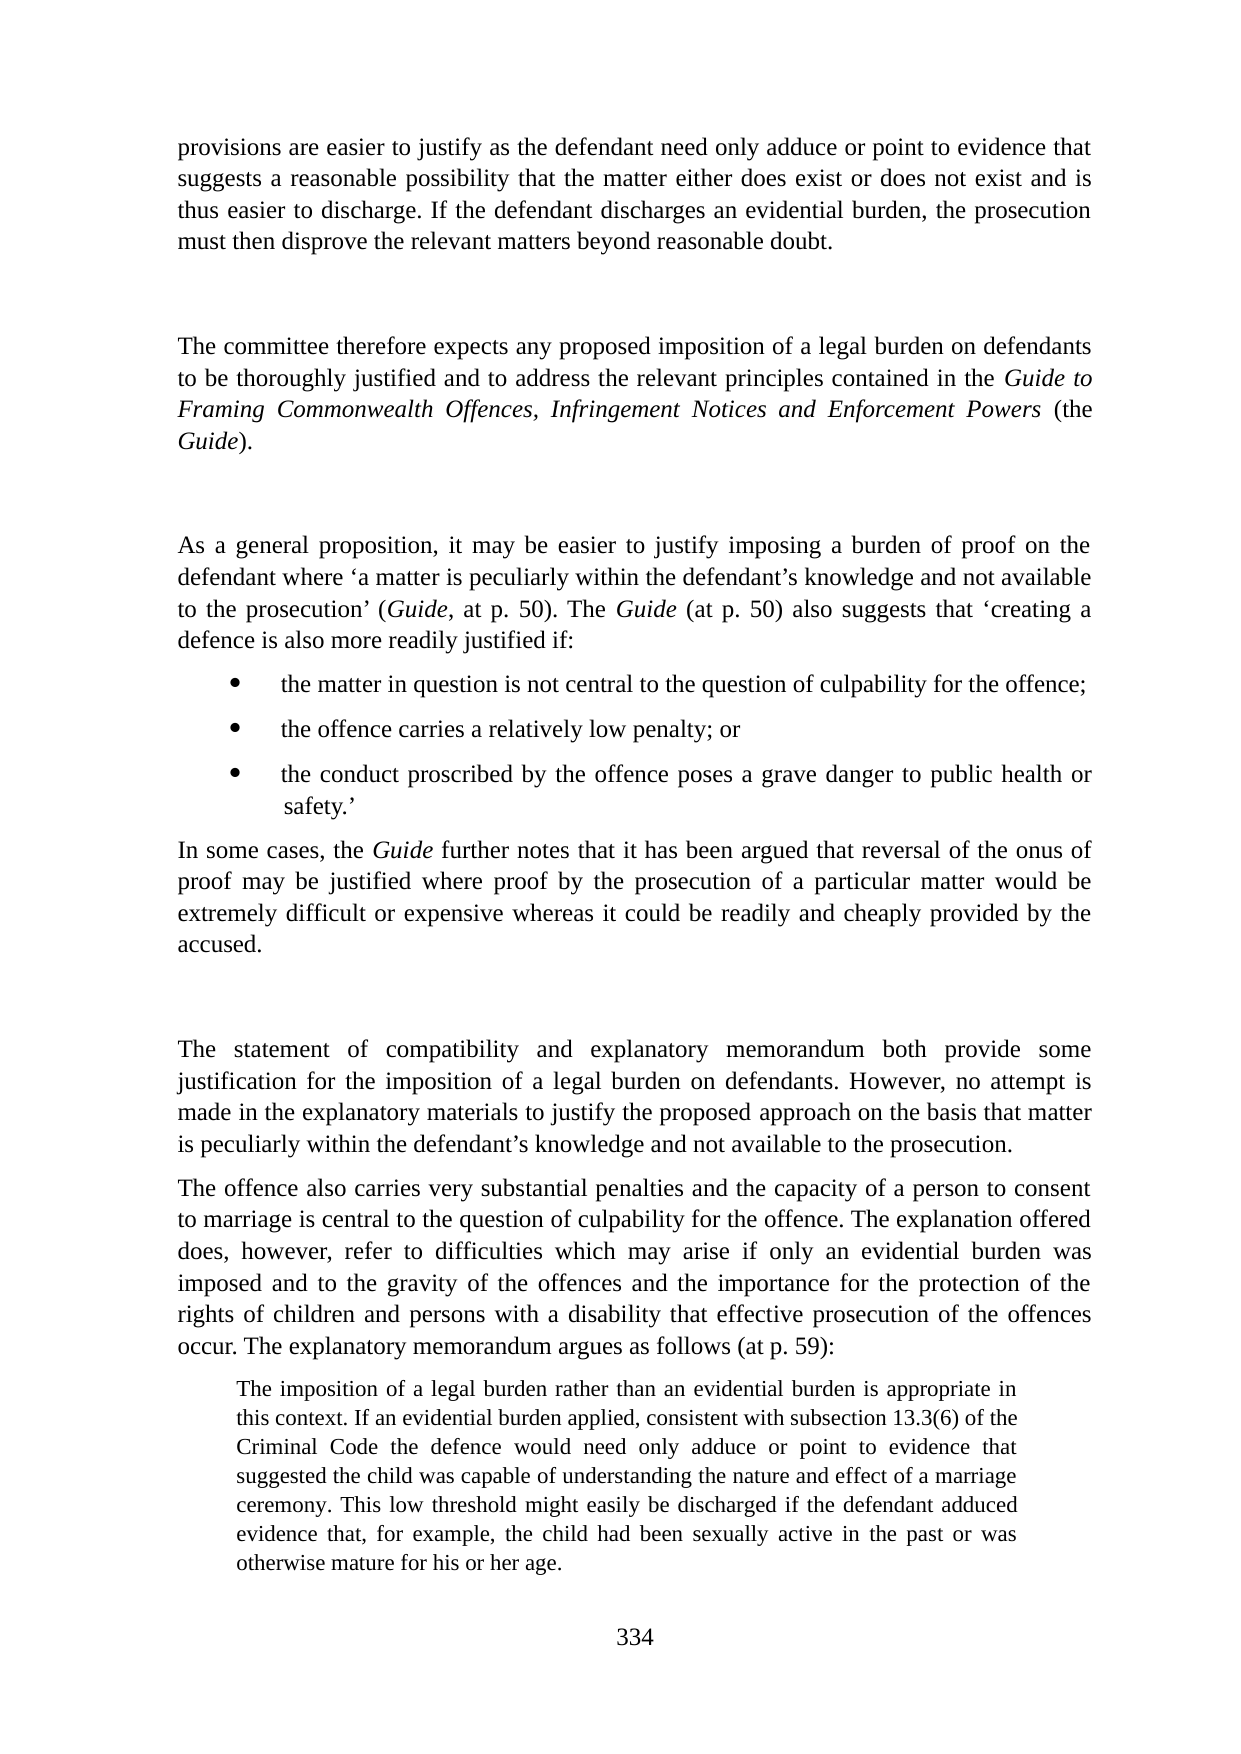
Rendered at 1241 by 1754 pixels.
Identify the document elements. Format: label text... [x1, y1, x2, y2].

list the matter in question is not central to the question of culpability for the offence; [230, 669, 1092, 698]
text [177, 132, 1092, 255]
list the conduct proscribed by the offence poses a grave danger to public health or safety.’ [230, 759, 1092, 819]
text The imposition of a legal burden rather than an evidential burden is appropriate in this context. If an evidential burden applied, consistent with subsection 13.3(6) of the Criminal Code the defence would need only adduce or point to evidence that suggested the child was capable of understanding the nature and effect of a marriage ceremony. This low threshold might easily be discharged if the defendant adduced evidence that, for example, the child had been sexually active in the past or was otherwise mature for his or her age. [236, 1375, 1019, 1575]
text The statement of compatibility and explanatory memorandum both provide some justification for the imposition of a legal burden on defendants. However, no attempt is made in the explanatory materials to justify the proposed approach on the basis that matter is peculiarly within the defendant’s knowledge and not available to the prosecution. [177, 1034, 1092, 1158]
list the offence carries a relatively low penalty; or [230, 714, 1092, 743]
text The offence also carries very substantial penalties and the capacity of a person to consent to marriage is central to the question of culpability for the offence. The explanation offered does, however, refer to difficulties which may arise if only an evidential burden was imposed and to the gravity of the offences and the importance for the protection of the rights of children and persons with a disability that effective prosecution of the offences occur. The explanatory memorandum argues as follows (at p. 59): [177, 1173, 1092, 1359]
text The committee therefore expects any proposed imposition of a legal burden on defendants to be thoroughly justified and to address the relevant principles contained in the Guide to Framing Commonwealth Offences, Infringement Notices and Enforcement Powers (the Guide). [177, 331, 1092, 454]
text In some cases, the Guide further notes that it has been argued that reversal of the onus of proof may be justified where proof by the prosecution of a particular matter would be extremely difficult or expensive whereas it could be readily and cheaply provided by the accused. [177, 835, 1092, 958]
text As a general proposition, it may be easier to justify imposing a burden of proof on the defendant where ‘a matter is peculiarly within the defendant’s knowledge and not available to the prosecution’ (Guide, at p. 50). The Guide (at p. 50) also suggests that ‘creating a defence is also more readily justified if: [177, 531, 1092, 654]
